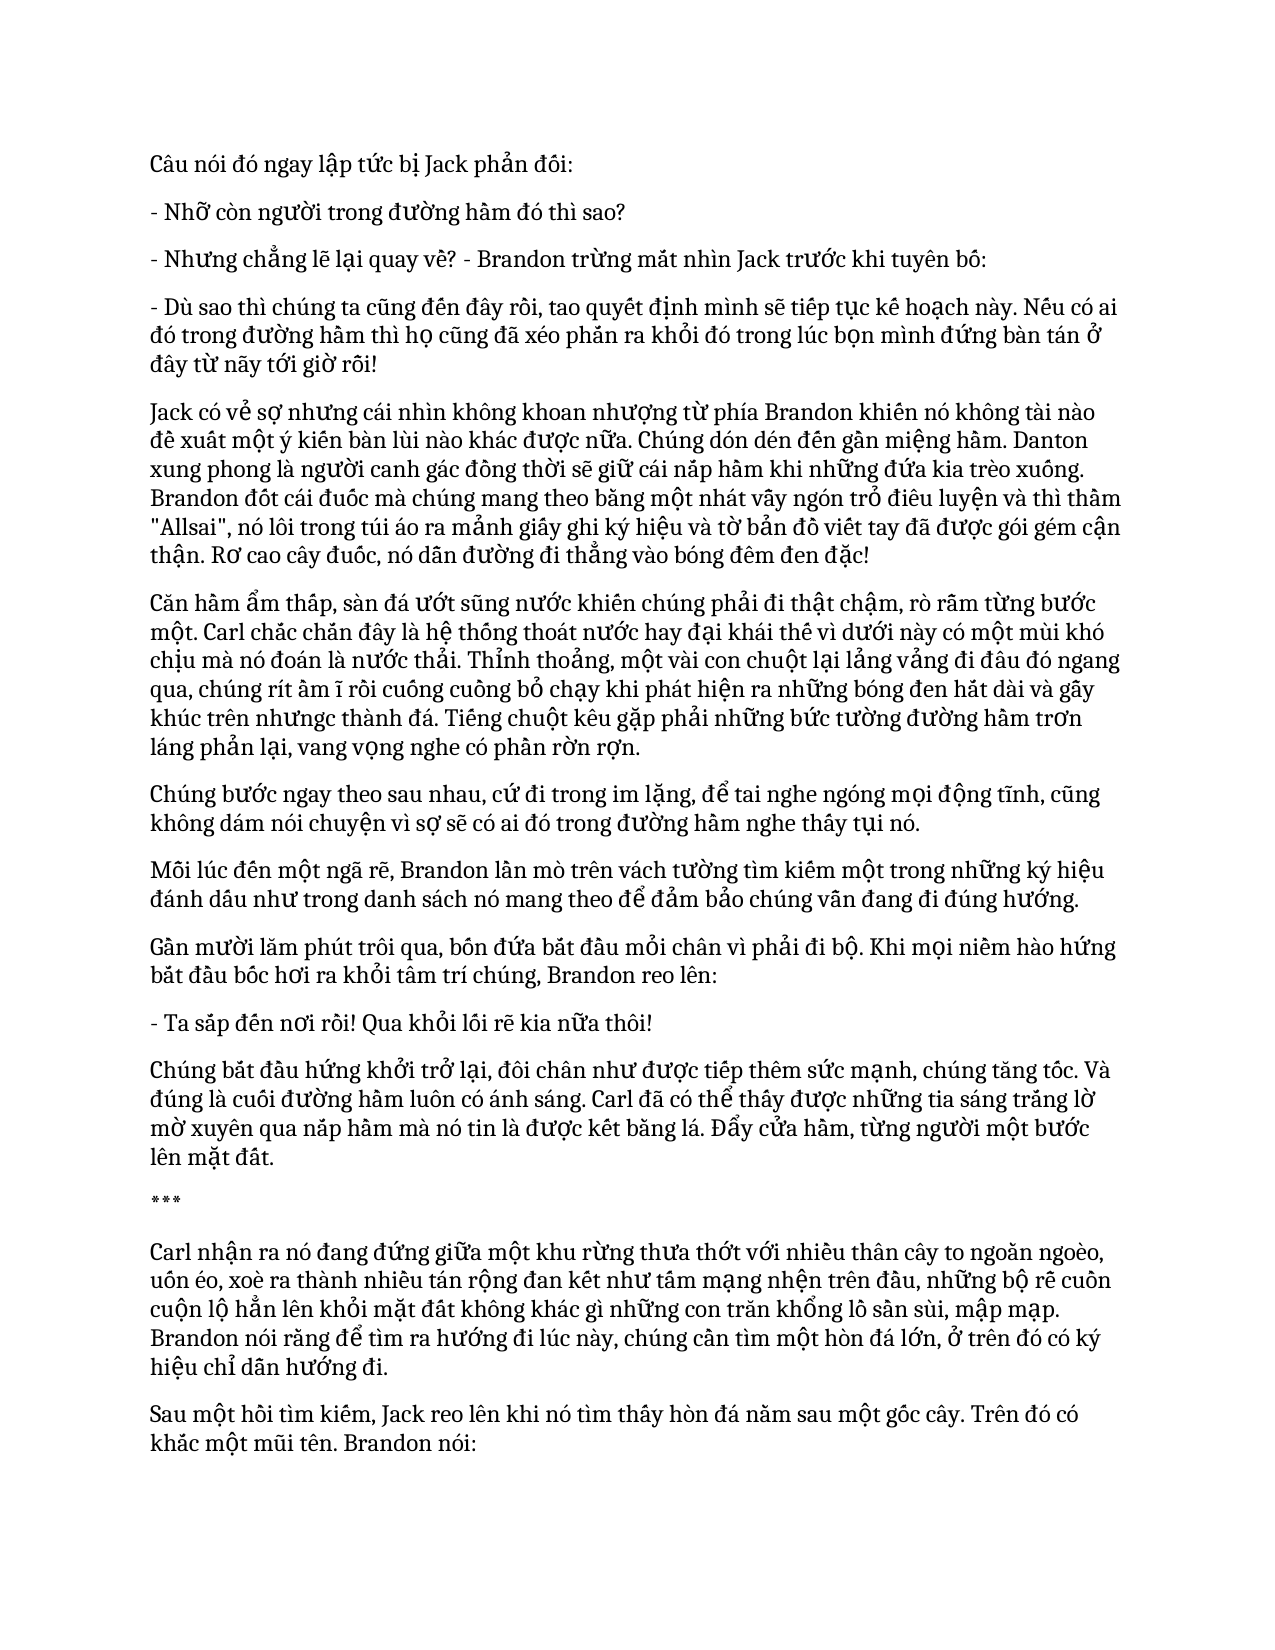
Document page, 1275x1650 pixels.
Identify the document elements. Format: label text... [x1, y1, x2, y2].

text Jack có vẻ sợ nhưng cái nhìn không khoan nhượng từ phía Brandon khiến nó không tài nào đề xuất một ý kiến bàn lùi nào khác được nữa. Chúng dón dén đến gần miệng hầm. Danton xung phong là người canh gác đồng thời sẽ giữ cái nắp hầm khi những đứa kia trèo xuống. Brandon đốt cái đuốc mà chúng mang theo bằng một nhát vẫy ngón trỏ điêu luyện và thì thầm "Allsai", nó lôi trong túi áo ra mảnh giấy ghi ký hiệu và tờ bản đồ viết tay đã được gói gém cận thận. Rơ cao cây đuốc, nó dẫn đường đi thẳng vào bóng đêm đen đặc! [150, 397, 1125, 570]
text *** [150, 1190, 1125, 1219]
text Chúng bắt đầu hứng khởi trở lại, đôi chân như được tiếp thêm sức mạnh, chúng tăng tốc. Và đúng là cuối đường hầm luôn có ánh sáng. Carl đã có thể thấy được những tia sáng trắng lờ mờ xuyên qua nắp hầm mà nó tin là được kết bằng lá. Đẩy cửa hầm, từng người một bước lên mặt đất. [150, 1056, 1125, 1171]
text Câu nói đó ngay lập tức bị Jack phản đối: [150, 150, 1125, 179]
text - Nhưng chẳng lẽ lại quay về? - Brandon trừng mắt nhìn Jack trước khi tuyên bố: [150, 245, 1125, 274]
text Chúng bước ngay theo sau nhau, cứ đi trong im lặng, để tai nghe ngóng mọi động tĩnh, cũng không dám nói chuyện vì sợ sẽ có ai đó trong đường hầm nghe thấy tụi nó. [150, 780, 1125, 837]
text Sau một hồi tìm kiếm, Jack reo lên khi nó tìm thấy hòn đá nằm sau một gốc cây. Trên đó có khắc một mũi tên. Brandon nói: [150, 1400, 1125, 1457]
text - Ta sắp đến nơi rồi! Qua khỏi lối rẽ kia nữa thôi! [150, 1009, 1125, 1037]
text Carl nhận ra nó đang đứng giữa một khu rừng thưa thớt với nhiều thân cây to ngoằn ngoèo, uốn éo, xoè ra thành nhiều tán rộng đan kết như tấm mạng nhện trên đầu, những bộ rễ cuồn cuộn lộ hẳn lên khỏi mặt đất không khác gì những con trăn khổng lồ sần sùi, mập mạp. Brandon nói rằng để tìm ra hướng đi lúc này, chúng cần tìm một hòn đá lớn, ở trên đó có ký hiệu chỉ dẫn hướng đi. [150, 1237, 1125, 1381]
text Gần mười lăm phút trôi qua, bốn đứa bắt đầu mỏi chân vì phải đi bộ. Khi mọi niềm hào hứng bắt đầu bốc hơi ra khỏi tâm trí chúng, Brandon reo lên: [150, 932, 1125, 990]
text Mỗi lúc đến một ngã rẽ, Brandon lần mò trên vách tường tìm kiếm một trong những ký hiệu đánh dấu như trong danh sách nó mang theo để đảm bảo chúng vẫn đang đi đúng hướng. [150, 856, 1125, 914]
text Căn hầm ẩm thấp, sàn đá ướt sũng nước khiến chúng phải đi thật chậm, rò rẫm từng bước một. Carl chắc chắn đây là hệ thống thoát nước hay đại khái thế vì dưới này có một mùi khó chịu mà nó đoán là nước thải. Thỉnh thoảng, một vài con chuột lại lảng vảng đi đâu đó ngang qua, chúng rít ầm ĩ rồi cuống cuồng bỏ chạy khi phát hiện ra những bóng đen hắt dài và gẫy khúc trên nhưngc thành đá. Tiếng chuột kêu gặp phải những bức tường đường hầm trơn láng phản lại, vang vọng nghe có phần rờn rợn. [150, 589, 1125, 761]
text - Nhỡ còn người trong đường hầm đó thì sao? [150, 197, 1125, 226]
text - Dù sao thì chúng ta cũng đến đây rồi, tao quyết định mình sẽ tiếp tục kế hoạch này. Nếu có ai đó trong đường hầm thì họ cũng đã xéo phắn ra khỏi đó trong lúc bọn mình đứng bàn tán ở đây từ nãy tới giờ rỗi! [150, 292, 1125, 379]
